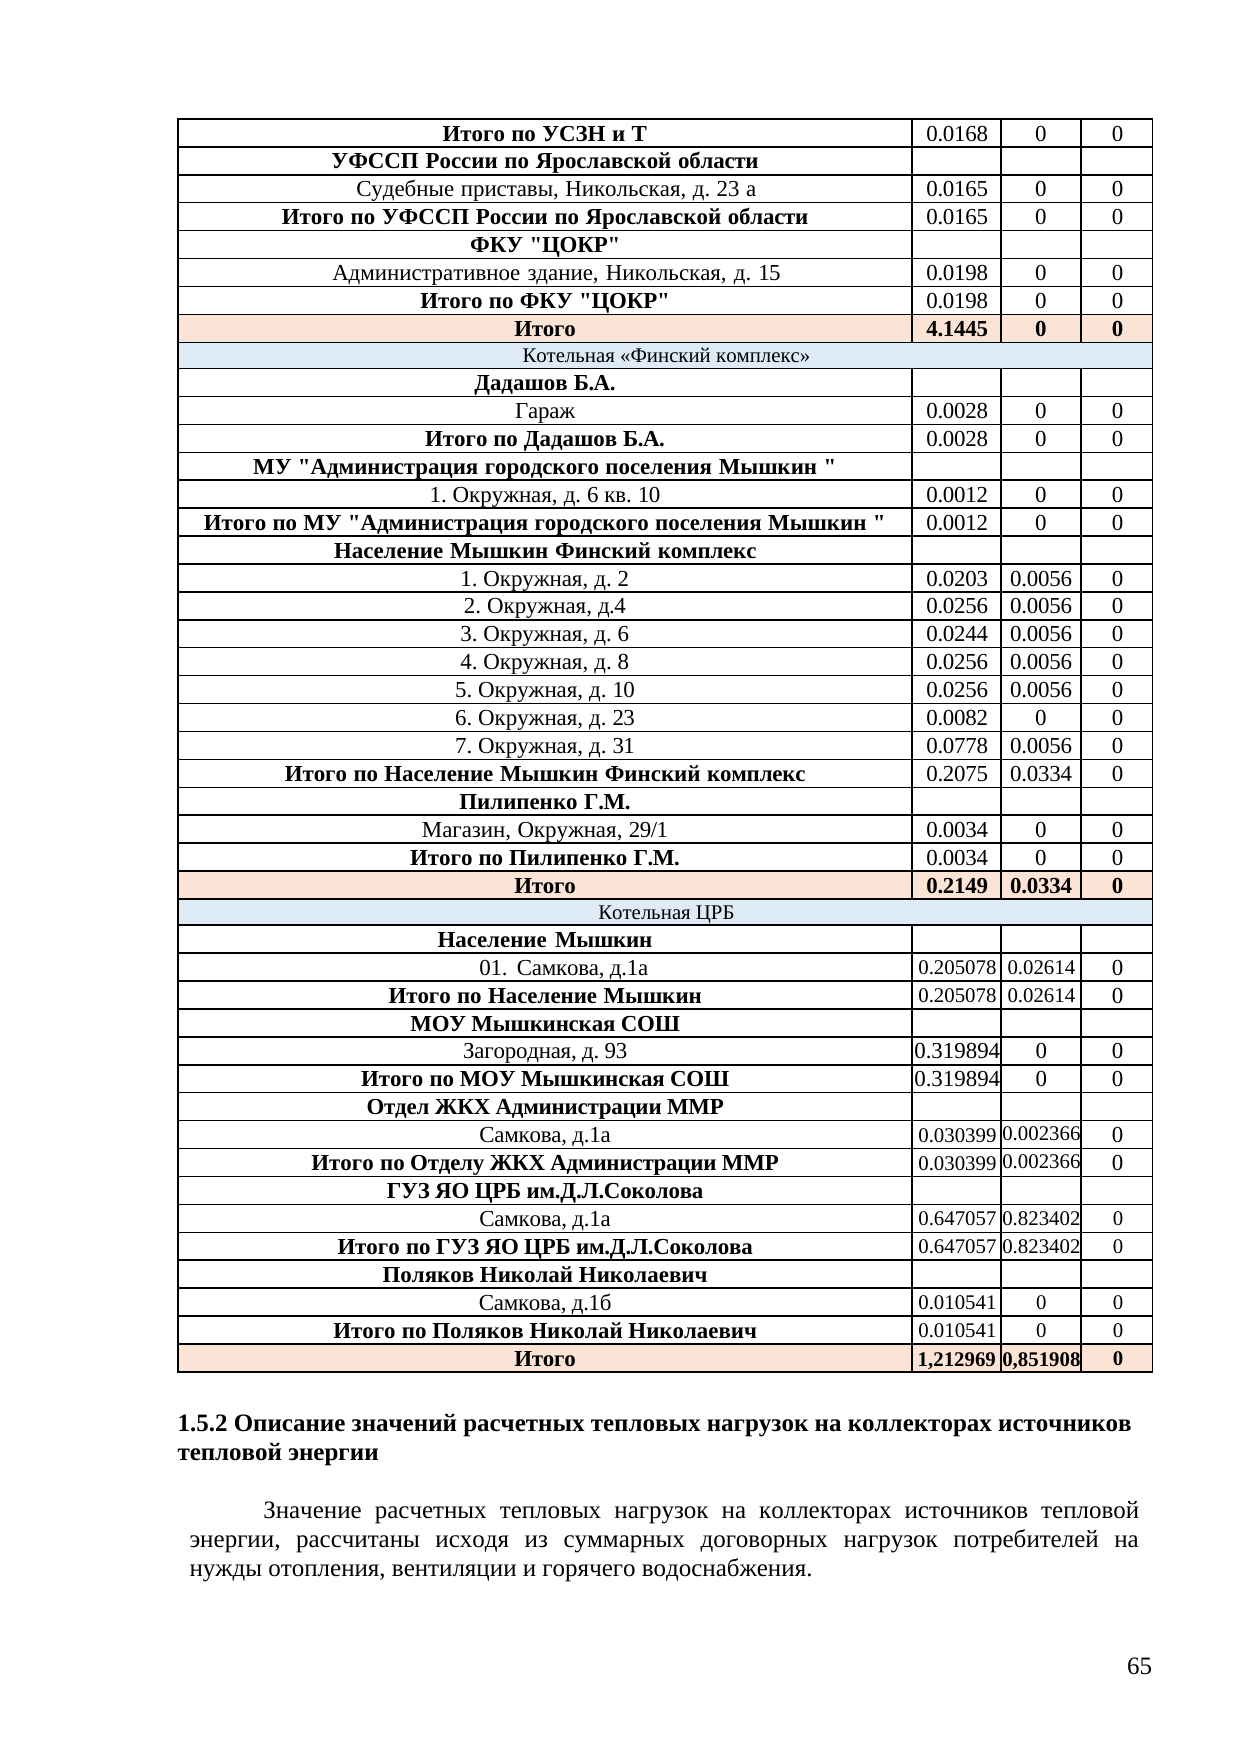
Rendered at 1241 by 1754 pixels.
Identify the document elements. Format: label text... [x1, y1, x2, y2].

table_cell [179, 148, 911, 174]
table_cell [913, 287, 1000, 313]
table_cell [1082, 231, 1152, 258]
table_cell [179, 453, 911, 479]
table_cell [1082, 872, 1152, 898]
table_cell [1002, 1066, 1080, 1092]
text Значение расчетных тепловых нагрузок на коллекторах источников тепловой энергии, рассчитаны исходя из суммарных договорных нагрузок потребителей на нужды отопления, вентиляции и горячего водоснабжения. [189, 1495, 1140, 1581]
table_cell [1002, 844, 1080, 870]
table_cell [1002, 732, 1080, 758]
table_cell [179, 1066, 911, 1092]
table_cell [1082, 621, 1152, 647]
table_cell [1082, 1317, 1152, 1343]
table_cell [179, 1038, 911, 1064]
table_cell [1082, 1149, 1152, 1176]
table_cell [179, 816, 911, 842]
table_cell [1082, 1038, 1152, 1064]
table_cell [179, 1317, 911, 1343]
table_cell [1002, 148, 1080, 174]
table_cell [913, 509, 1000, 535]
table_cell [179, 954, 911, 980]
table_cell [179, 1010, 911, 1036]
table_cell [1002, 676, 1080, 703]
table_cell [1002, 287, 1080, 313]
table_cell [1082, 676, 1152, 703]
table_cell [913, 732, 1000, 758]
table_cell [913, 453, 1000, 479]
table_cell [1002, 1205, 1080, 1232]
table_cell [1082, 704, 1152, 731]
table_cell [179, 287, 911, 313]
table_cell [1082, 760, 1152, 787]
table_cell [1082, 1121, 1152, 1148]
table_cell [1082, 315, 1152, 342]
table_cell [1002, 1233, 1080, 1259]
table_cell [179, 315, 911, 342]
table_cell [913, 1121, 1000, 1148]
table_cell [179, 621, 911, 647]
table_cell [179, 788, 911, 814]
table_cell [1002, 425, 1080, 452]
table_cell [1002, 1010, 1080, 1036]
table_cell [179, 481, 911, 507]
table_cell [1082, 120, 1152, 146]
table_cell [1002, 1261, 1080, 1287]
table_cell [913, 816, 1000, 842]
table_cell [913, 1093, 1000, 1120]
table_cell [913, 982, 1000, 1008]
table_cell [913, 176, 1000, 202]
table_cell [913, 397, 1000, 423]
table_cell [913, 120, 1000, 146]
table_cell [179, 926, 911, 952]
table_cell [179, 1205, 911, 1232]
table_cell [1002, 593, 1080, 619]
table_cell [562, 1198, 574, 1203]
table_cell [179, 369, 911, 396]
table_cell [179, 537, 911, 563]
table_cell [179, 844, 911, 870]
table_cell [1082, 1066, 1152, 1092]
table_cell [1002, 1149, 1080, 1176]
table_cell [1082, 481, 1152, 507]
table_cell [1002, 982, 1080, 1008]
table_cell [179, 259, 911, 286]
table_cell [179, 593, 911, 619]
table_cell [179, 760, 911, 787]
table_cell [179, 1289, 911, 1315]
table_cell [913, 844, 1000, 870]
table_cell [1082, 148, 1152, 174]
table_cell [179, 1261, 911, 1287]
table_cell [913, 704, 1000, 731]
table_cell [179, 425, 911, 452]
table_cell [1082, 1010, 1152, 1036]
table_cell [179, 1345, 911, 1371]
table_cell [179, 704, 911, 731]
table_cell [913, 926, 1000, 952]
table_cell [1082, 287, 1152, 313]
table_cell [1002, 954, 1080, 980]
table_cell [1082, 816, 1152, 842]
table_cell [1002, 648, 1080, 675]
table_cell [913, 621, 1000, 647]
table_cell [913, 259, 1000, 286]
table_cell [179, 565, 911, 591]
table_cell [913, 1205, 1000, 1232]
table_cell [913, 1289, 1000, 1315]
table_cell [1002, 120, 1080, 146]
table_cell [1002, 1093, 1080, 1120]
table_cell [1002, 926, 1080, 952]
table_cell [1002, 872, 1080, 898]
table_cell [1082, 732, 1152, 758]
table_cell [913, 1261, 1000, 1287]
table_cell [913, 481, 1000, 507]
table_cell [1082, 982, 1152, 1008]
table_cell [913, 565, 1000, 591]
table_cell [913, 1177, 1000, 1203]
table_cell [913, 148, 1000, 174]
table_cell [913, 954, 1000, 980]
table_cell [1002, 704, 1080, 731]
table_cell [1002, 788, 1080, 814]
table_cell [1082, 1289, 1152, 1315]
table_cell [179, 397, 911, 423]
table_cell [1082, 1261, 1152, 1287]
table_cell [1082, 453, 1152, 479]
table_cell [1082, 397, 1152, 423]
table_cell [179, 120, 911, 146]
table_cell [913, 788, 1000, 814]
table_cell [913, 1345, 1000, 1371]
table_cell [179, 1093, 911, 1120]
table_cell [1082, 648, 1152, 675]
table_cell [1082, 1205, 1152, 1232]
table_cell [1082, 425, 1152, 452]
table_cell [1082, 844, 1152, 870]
subtitle 1.5.2 Описание значений расчетных тепловых нагрузок на коллекторах источников тепловой энергии [177, 1408, 1152, 1466]
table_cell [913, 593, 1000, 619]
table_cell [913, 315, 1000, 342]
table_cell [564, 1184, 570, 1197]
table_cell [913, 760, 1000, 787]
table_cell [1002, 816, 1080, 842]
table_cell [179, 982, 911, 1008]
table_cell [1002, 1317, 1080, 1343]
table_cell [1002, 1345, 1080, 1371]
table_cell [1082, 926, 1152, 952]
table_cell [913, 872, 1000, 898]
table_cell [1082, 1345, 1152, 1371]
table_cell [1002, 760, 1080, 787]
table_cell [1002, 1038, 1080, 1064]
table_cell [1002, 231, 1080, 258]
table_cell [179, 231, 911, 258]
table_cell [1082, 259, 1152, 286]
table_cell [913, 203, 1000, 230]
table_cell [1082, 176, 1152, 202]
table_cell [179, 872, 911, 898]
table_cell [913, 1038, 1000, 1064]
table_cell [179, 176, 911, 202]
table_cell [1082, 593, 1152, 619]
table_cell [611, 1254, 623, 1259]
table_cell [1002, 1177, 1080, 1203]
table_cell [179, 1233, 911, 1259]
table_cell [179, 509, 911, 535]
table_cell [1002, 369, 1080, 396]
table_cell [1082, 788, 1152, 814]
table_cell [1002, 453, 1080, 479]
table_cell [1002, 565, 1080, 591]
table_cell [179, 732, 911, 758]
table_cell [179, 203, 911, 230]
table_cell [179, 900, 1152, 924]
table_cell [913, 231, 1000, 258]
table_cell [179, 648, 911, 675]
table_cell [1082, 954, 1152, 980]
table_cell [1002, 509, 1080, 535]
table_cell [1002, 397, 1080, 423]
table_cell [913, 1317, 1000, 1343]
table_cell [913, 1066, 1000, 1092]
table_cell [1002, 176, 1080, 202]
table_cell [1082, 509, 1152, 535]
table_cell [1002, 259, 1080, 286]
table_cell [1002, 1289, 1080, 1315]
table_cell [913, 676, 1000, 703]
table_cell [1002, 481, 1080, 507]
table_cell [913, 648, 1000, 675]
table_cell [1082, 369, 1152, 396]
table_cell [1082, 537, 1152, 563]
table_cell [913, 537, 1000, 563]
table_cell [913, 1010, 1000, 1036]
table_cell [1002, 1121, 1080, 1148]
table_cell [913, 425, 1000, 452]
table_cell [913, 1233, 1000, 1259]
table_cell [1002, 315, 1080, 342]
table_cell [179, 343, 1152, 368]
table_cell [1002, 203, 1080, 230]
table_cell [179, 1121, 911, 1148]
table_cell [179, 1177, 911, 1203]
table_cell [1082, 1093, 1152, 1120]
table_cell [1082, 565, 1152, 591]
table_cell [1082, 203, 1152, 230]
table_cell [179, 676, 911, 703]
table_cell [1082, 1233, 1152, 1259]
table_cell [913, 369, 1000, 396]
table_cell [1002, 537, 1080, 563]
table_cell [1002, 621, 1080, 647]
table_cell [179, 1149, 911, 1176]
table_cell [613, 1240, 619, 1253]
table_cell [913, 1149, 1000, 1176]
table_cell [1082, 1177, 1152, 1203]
